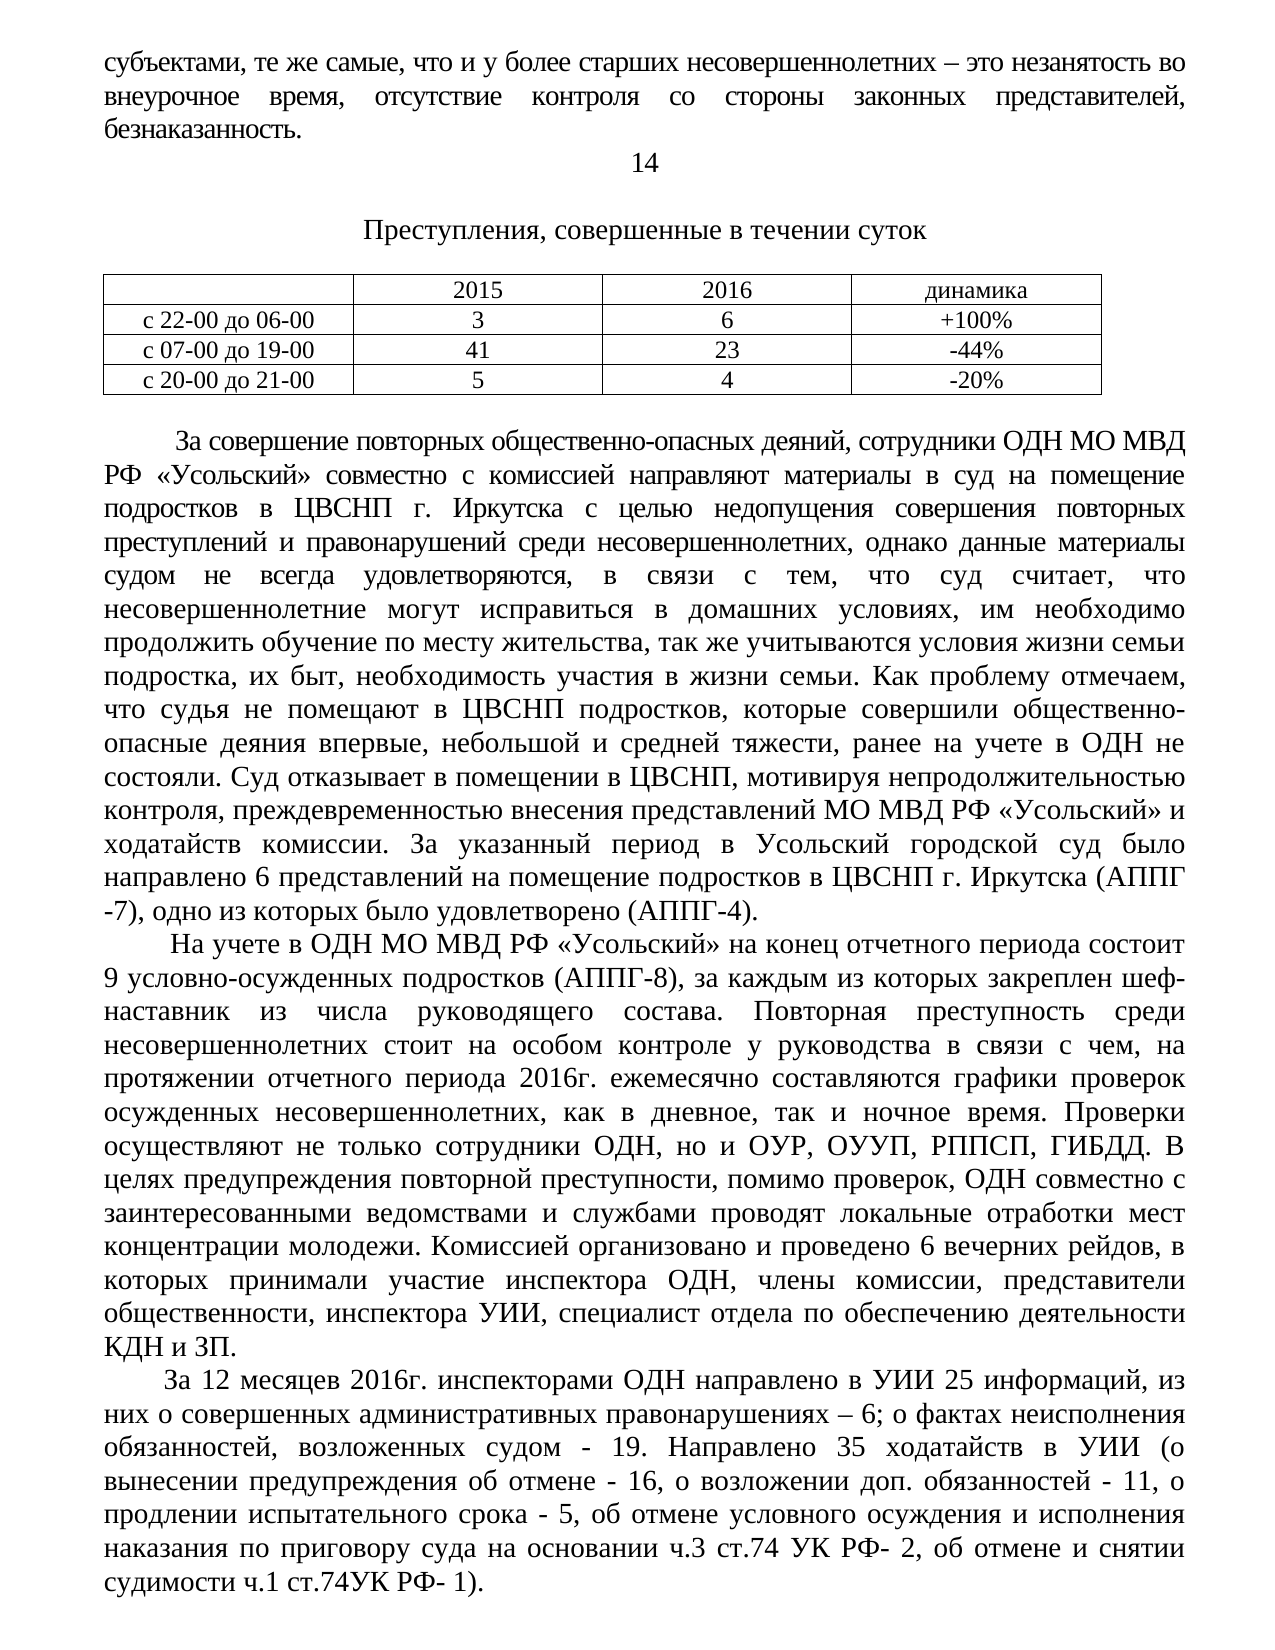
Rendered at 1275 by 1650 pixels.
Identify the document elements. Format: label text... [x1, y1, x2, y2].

table_cell 5 [354, 365, 602, 393]
text На учете в ОДН МО МВД РФ «Усольский» на конец отчетного периода состоит 9 условно-осужденных подростков (АППГ-8), за каждым из которых закреплен шеф-наставник из числа руководящего состава. Повторная преступность среди несовершеннолетних стоит на особом контроле у руководства в связи с чем, на протяжении отчетного периода 2016г. ежемесячно составляются графики проверок осужденных несовершеннолетних, как в дневное, так и ночное время. Проверки осуществляют не только сотрудники ОДН, но и ОУР, ОУУП, РППСП, ГИБДД. В целях предупреждения повторной преступности, помимо проверок, ОДН совместно с заинтересованными ведомствами и службами проводят локальные отработки мест концентрации молодежи. Комиссией организовано и проведено 6 вечерних рейдов, в которых принимали участие инспектора ОДН, члены комиссии, представители общественности, инспектора УИИ, специалист отдела по обеспечению деятельности КДН и ЗП. [103, 926, 1186, 1362]
table_cell 6 [603, 305, 851, 334]
text 14 [103, 145, 1186, 178]
table_cell 23 [603, 335, 851, 364]
table_header динамика [852, 275, 1101, 304]
table_cell +100% [852, 305, 1101, 334]
table_cell -44% [852, 335, 1101, 364]
table_header 2015 [354, 275, 602, 304]
table_header [104, 275, 353, 304]
table_cell 41 [354, 335, 602, 364]
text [103, 44, 1186, 145]
table_cell с 07-00 до 19-00 [104, 335, 353, 364]
table_cell с 20-00 до 21-00 [104, 365, 353, 393]
text За 12 месяцев 2016г. инспекторами ОДН направлено в УИИ 25 информаций, из них о совершенных административных правонарушениях – 6; о фактах неисполнения обязанностей, возложенных судом - 19. Направлено 35 ходатайств в УИИ (о вынесении предупреждения об отмене - 16, о возложении доп. обязанностей - 11, о продлении испытательного срока - 5, об отмене условного осуждения и исполнения наказания по приговору суда на основании ч.3 ст.74 УК РФ- 2, об отмене и снятии судимости ч.1 ст.74УК РФ- 1). [103, 1362, 1186, 1597]
table_cell 4 [603, 365, 851, 393]
table_header 2016 [603, 275, 851, 304]
table_cell 3 [354, 305, 602, 334]
table_cell -20% [852, 365, 1101, 393]
text За совершение повторных общественно-опасных деяний, сотрудники ОДН МО МВД РФ «Усольский» совместно с комиссией направляют материалы в суд на помещение подростков в ЦВСНП г. Иркутска с целью недопущения совершения повторных преступлений и правонарушений среди несовершеннолетних, однако данные материалы судом не всегда удовлетворяются, в связи с тем, что суд считает, что несовершеннолетние могут исправиться в домашних условиях, им необходимо продолжить обучение по месту жительства, так же учитываются условия жизни семьи подростка, их быт, необходимость участия в жизни семьи. Как проблему отмечаем, что судья не помещают в ЦВСНП подростков, которые совершили общественно-опасные деяния впервые, небольшой и средней тяжести, ранее на учете в ОДН не состояли. Суд отказывает в помещении в ЦВСНП, мотивируя непродолжительностью контроля, преждевременностью внесения представлений МО МВД РФ «Усольский» и ходатайств комиссии. За указанный период в Усольский городской суд было направлено 6 представлений на помещение подростков в ЦВСНП г. Иркутска (АППГ -7), одно из которых было удовлетворено (АППГ-4). [103, 423, 1186, 926]
text Преступления, совершенные в течении суток [103, 212, 1186, 246]
table_cell с 22-00 до 06-00 [104, 305, 353, 334]
